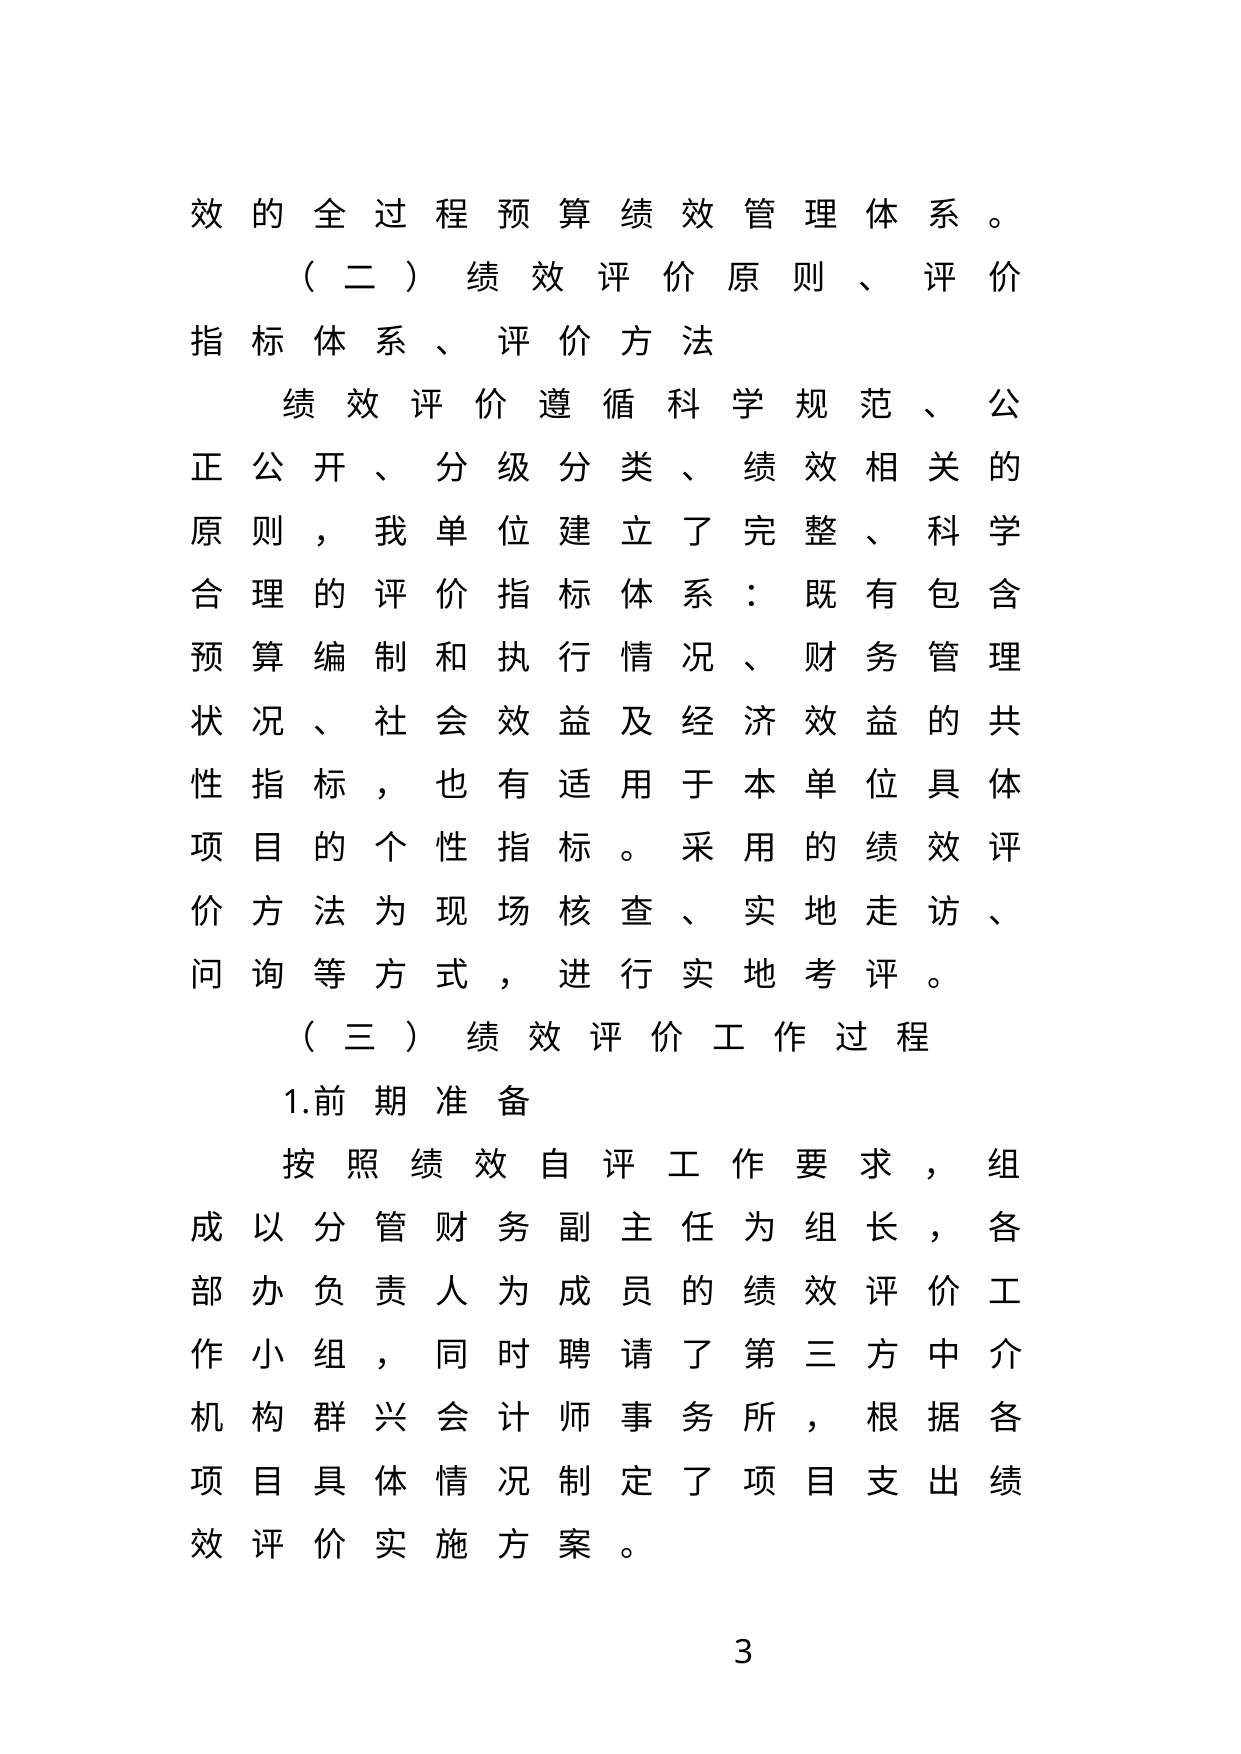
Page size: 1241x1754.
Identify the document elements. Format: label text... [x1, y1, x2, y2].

text 1.前期准备 [190, 1067, 1050, 1130]
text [190, 180, 1050, 244]
list 绩效评价原则、评价指标体系、评价方法 [190, 244, 1050, 370]
text 按照绩效自评工作要求，组成以分管财务副主任为组长，各部办负责人为成员的绩效评价工作小组，同时聘请了第三方中介机构群兴会计师事务所，根据各项目具体情况制定了项目支出绩效评价实施方案。 [190, 1130, 1050, 1574]
text （三）绩效评价工作过程 [190, 1004, 1050, 1067]
text 绩效评价遵循科学规范、公正公开、分级分类、绩效相关的原则，我单位建立了完整、科学合理的评价指标体系：既有包含预算编制和执行情况、财务管理状况、社会效益及经济效益的共性指标，也有适用于本单位具体项目的个性指标。采用的绩效评价方法为现场核查、实地走访、问询等方式，进行实地考评。 [190, 370, 1050, 1004]
